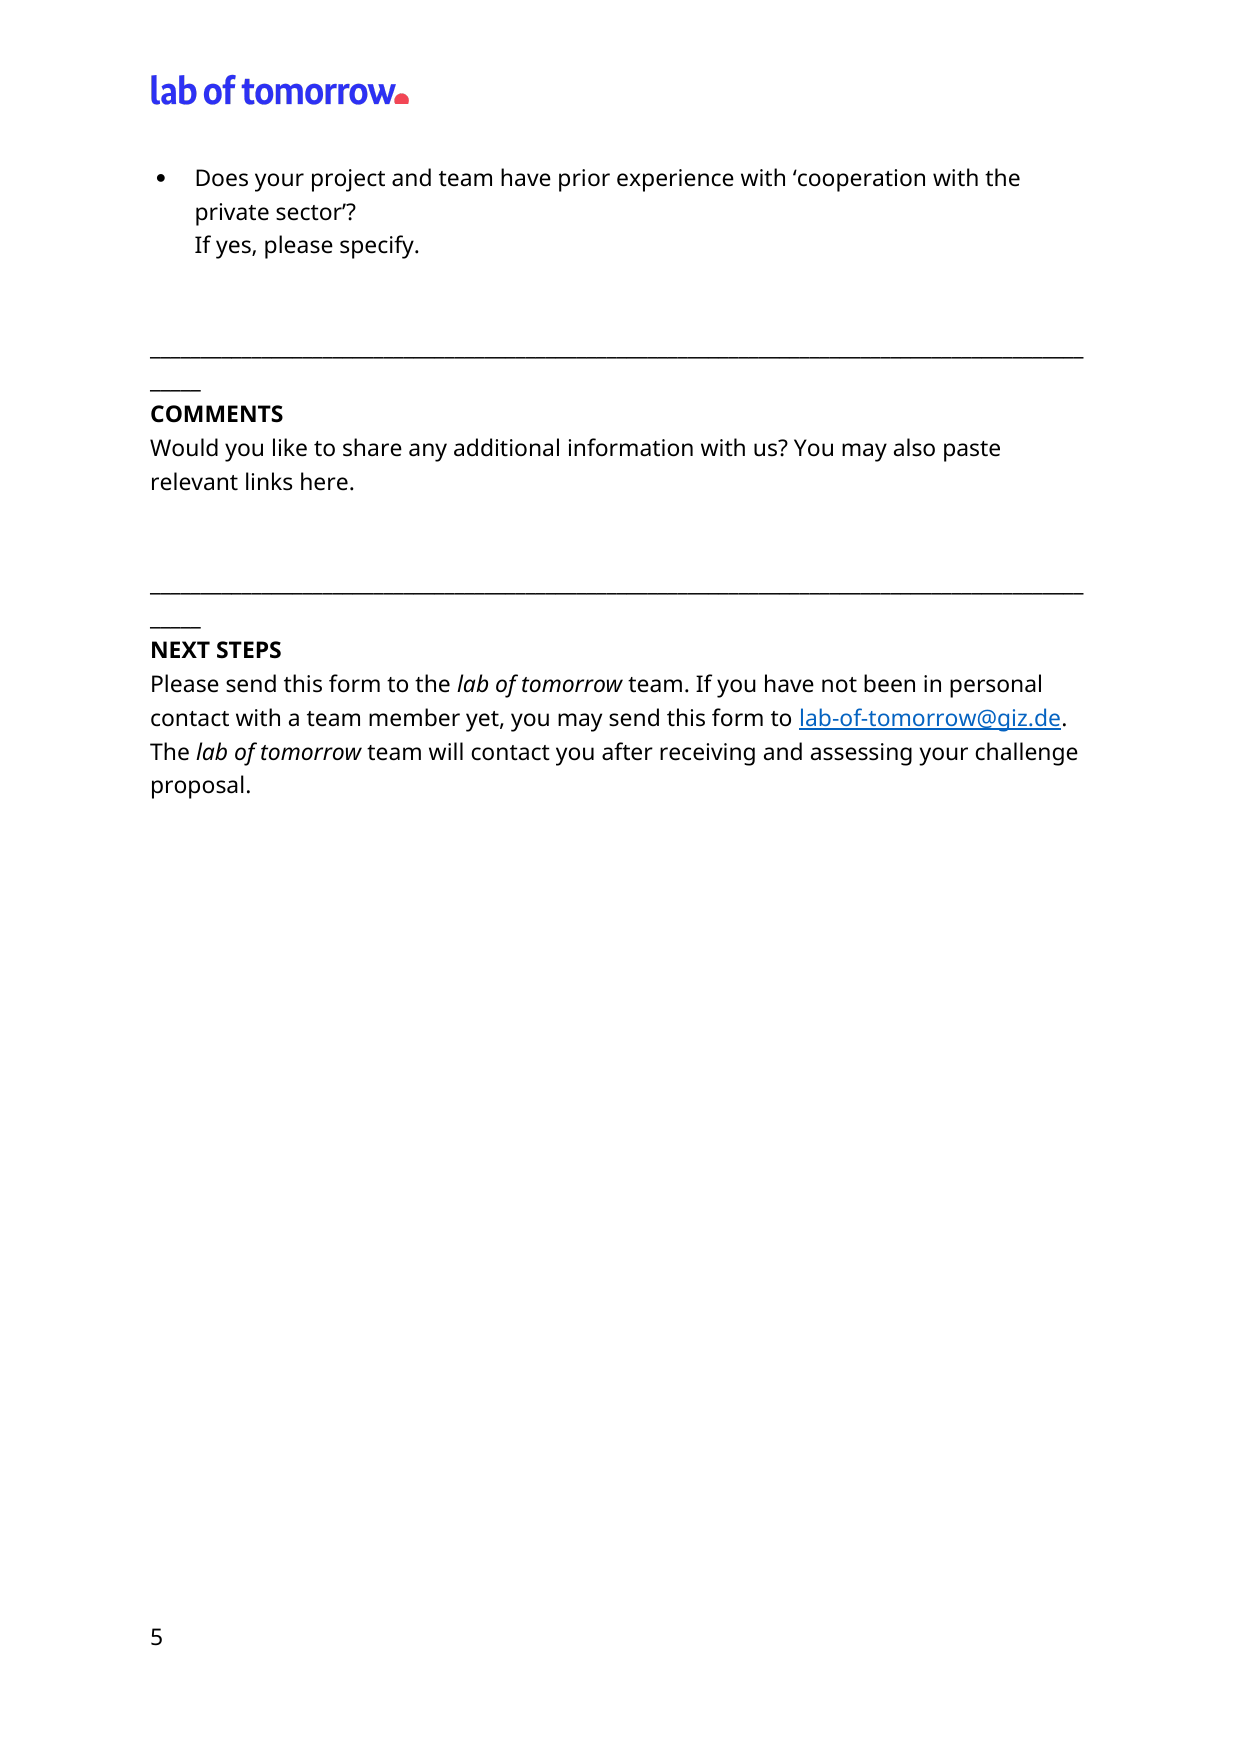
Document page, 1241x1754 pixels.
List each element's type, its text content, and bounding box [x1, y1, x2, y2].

list Does your project and team have prior experience with ‘cooperation with the private sector’? If yes, please specify. [157, 162, 1090, 260]
text Please send this form to the lab of tomorrow team. If you have not been in personal contact with a team member yet, you may send this form to lab-of-tomorrow@giz.de. [150, 668, 1090, 733]
text Would you like to share any additional information with us? You may also paste relevant links here. [150, 432, 1090, 497]
text NEXT STEPS [150, 634, 1090, 665]
text The lab of tomorrow team will contact you after receiving and assessing your challenge proposal. [150, 735, 1090, 800]
text _________________________________________________________________________________________________ [150, 330, 1090, 395]
text COMMENTS [150, 398, 1090, 429]
picture [150, 73, 410, 106]
text _________________________________________________________________________________________________ [150, 567, 1090, 632]
